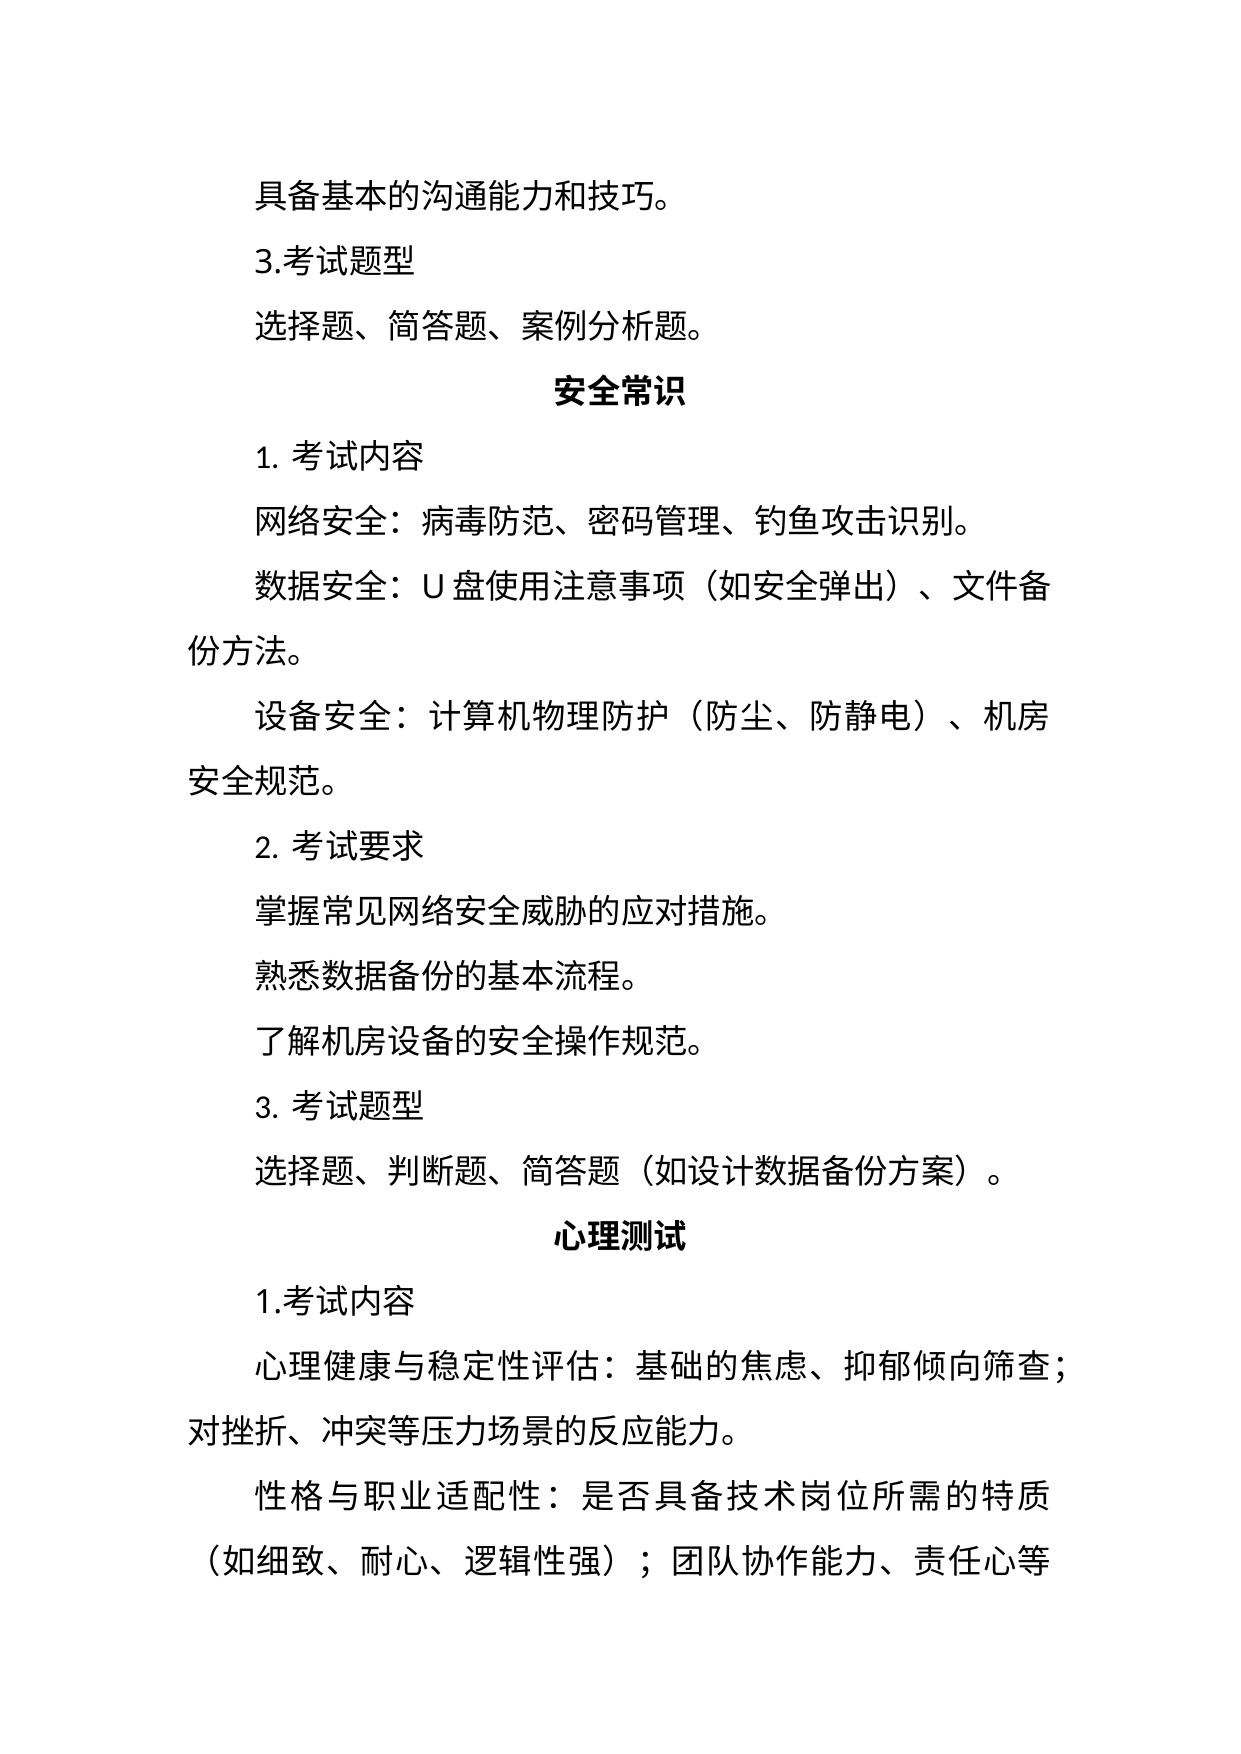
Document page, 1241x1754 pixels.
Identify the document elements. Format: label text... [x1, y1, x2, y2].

text 选择题、判断题、简答题（如设计数据备份方案）。 [187, 1137, 1053, 1202]
list 考试题型 [254, 1072, 1053, 1137]
text 安全常识 [187, 357, 1053, 422]
text 设备安全：计算机物理防护（防尘、防静电）、机房安全规范。 [187, 682, 1053, 812]
text 3.考试题型 [187, 227, 1053, 292]
list 考试要求 [254, 812, 1053, 877]
text 具备基本的沟通能力和技巧。 [187, 162, 1053, 227]
text 选择题、简答题、案例分析题。 [187, 292, 1053, 357]
text 心理测试 [187, 1202, 1053, 1267]
list 考试内容 [254, 422, 1053, 487]
text 网络安全：病毒防范、密码管理、钓鱼攻击识别。 [187, 487, 1053, 552]
text 心理健康与稳定性评估：基础的焦虑、抑郁倾向筛查；对挫折、冲突等压力场景的反应能力。 [187, 1332, 1053, 1462]
text 掌握常见网络安全威胁的应对措施。 [187, 877, 1053, 942]
text 1.考试内容 [187, 1267, 1053, 1332]
text 了解机房设备的安全操作规范。 [187, 1007, 1053, 1072]
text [187, 1462, 1053, 1592]
text 熟悉数据备份的基本流程。 [187, 942, 1053, 1007]
text 数据安全：U盘使用注意事项（如安全弹出）、文件备份方法。 [187, 552, 1053, 682]
